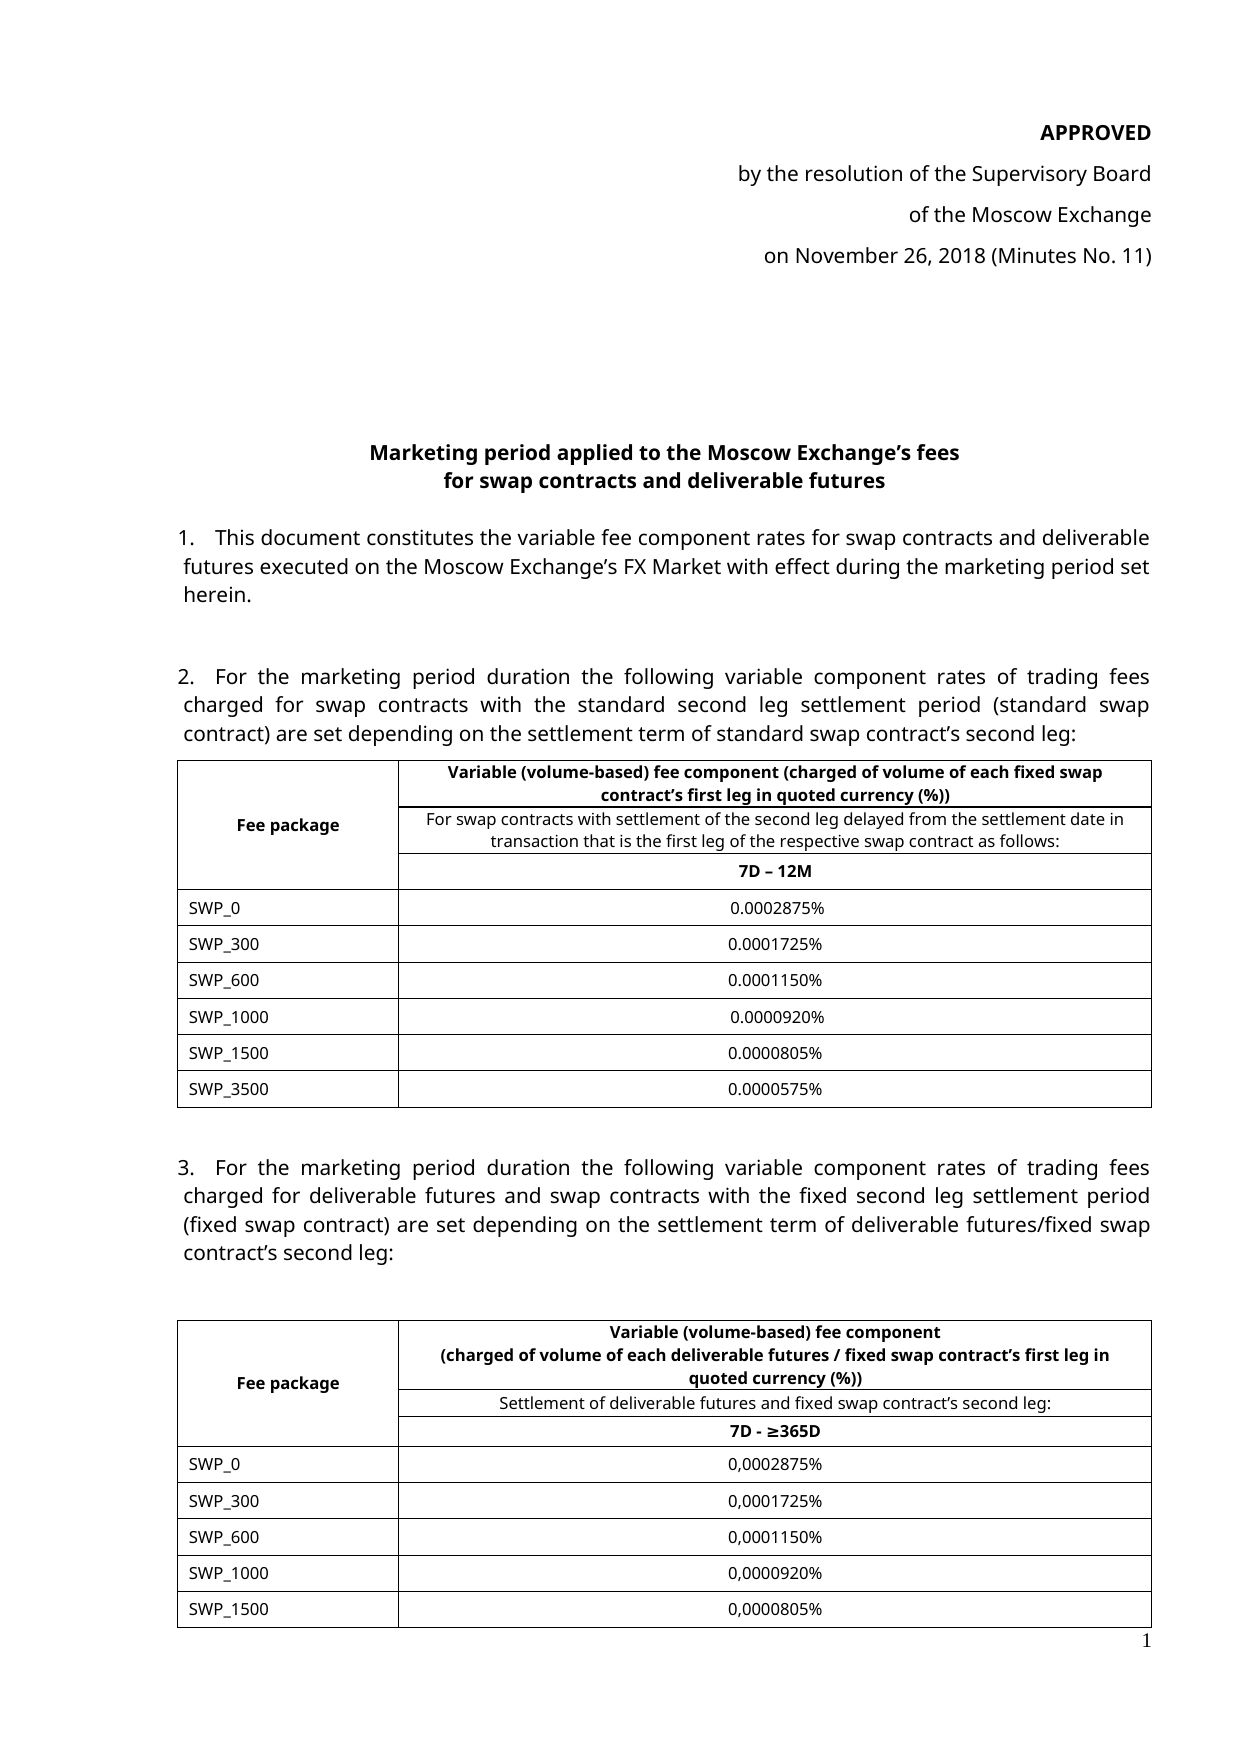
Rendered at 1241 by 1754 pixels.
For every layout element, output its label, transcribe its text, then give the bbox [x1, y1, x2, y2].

table_cell 0,0001150% [399, 1519, 1151, 1554]
text on November 26, 2018 (Minutes No. 11) [177, 241, 1152, 269]
table_cell 0.0001725% [399, 926, 1151, 962]
list This document constitutes the variable fee component rates for swap contracts and deliverable futures executed on the Moscow Exchange’s FX Market with effect during the marketing period set herein. [177, 523, 1152, 609]
text of the Moscow Exchange [679, 200, 1152, 228]
table_cell 0.0002875% [399, 890, 1151, 925]
table_cell 0.0000805% [399, 1035, 1151, 1070]
table_cell 0,0000920% [399, 1556, 1151, 1591]
list For the marketing period duration the following variable component rates of trading fees charged for swap contracts with the standard second leg settlement period (standard swap contract) are set depending on the settlement term of standard swap contract’s second leg: [177, 662, 1152, 747]
table_cell SWP_600 [178, 963, 398, 998]
table_cell SWP_1500 [178, 1035, 398, 1070]
text Marketing period applied to the Moscow Exchange’s fees [177, 438, 1152, 466]
text for swap contracts and deliverable futures [177, 466, 1152, 495]
text by the resolution of the Supervisory Board [679, 159, 1152, 187]
table_header Fee package [178, 1321, 398, 1446]
table_header Variable (volume-based) fee component (charged of volume of each deliverable futures / fixed swap contract’s first leg in quoted currency (%)) [399, 1321, 1151, 1389]
table_cell SWP_1000 [178, 1556, 398, 1591]
table_cell Settlement of deliverable futures and fixed swap contract’s second leg: [399, 1390, 1151, 1416]
table_cell SWP_600 [178, 1519, 398, 1554]
table_cell For swap contracts with settlement of the second leg delayed from the settlement date in transaction that is the first leg of the respective swap contract as follows: [399, 808, 1151, 853]
table_cell 0,0002875% [399, 1447, 1151, 1482]
table_cell SWP_0 [178, 890, 398, 925]
text APPROVED [679, 118, 1152, 147]
table_cell 0.0000575% [399, 1071, 1151, 1107]
table_cell SWP_3500 [178, 1071, 398, 1107]
table_cell 0.0000920% [399, 999, 1151, 1034]
table_cell 7D - ≥365D [399, 1417, 1151, 1446]
table_cell SWP_300 [178, 1483, 398, 1518]
table_cell 0,0000805% [399, 1592, 1151, 1627]
list For the marketing period duration the following variable component rates of trading fees charged for deliverable futures and swap contracts with the fixed second leg settlement period (fixed swap contract) are set depending on the settlement term of deliverable futures/fixed swap contract’s second leg: [177, 1153, 1152, 1267]
table_cell 0.0001150% [399, 963, 1151, 998]
table_cell SWP_1500 [178, 1592, 398, 1627]
table_cell 0,0001725% [399, 1483, 1151, 1518]
table_cell SWP_300 [178, 926, 398, 962]
table_header Fee package [178, 761, 398, 889]
table_cell SWP_0 [178, 1447, 398, 1482]
table_header Variable (volume-based) fee component (charged of volume of each fixed swap contract’s first leg in quoted currency (%)) [399, 761, 1151, 806]
table_cell 7D – 12M [399, 854, 1151, 889]
table_cell SWP_1000 [178, 999, 398, 1034]
